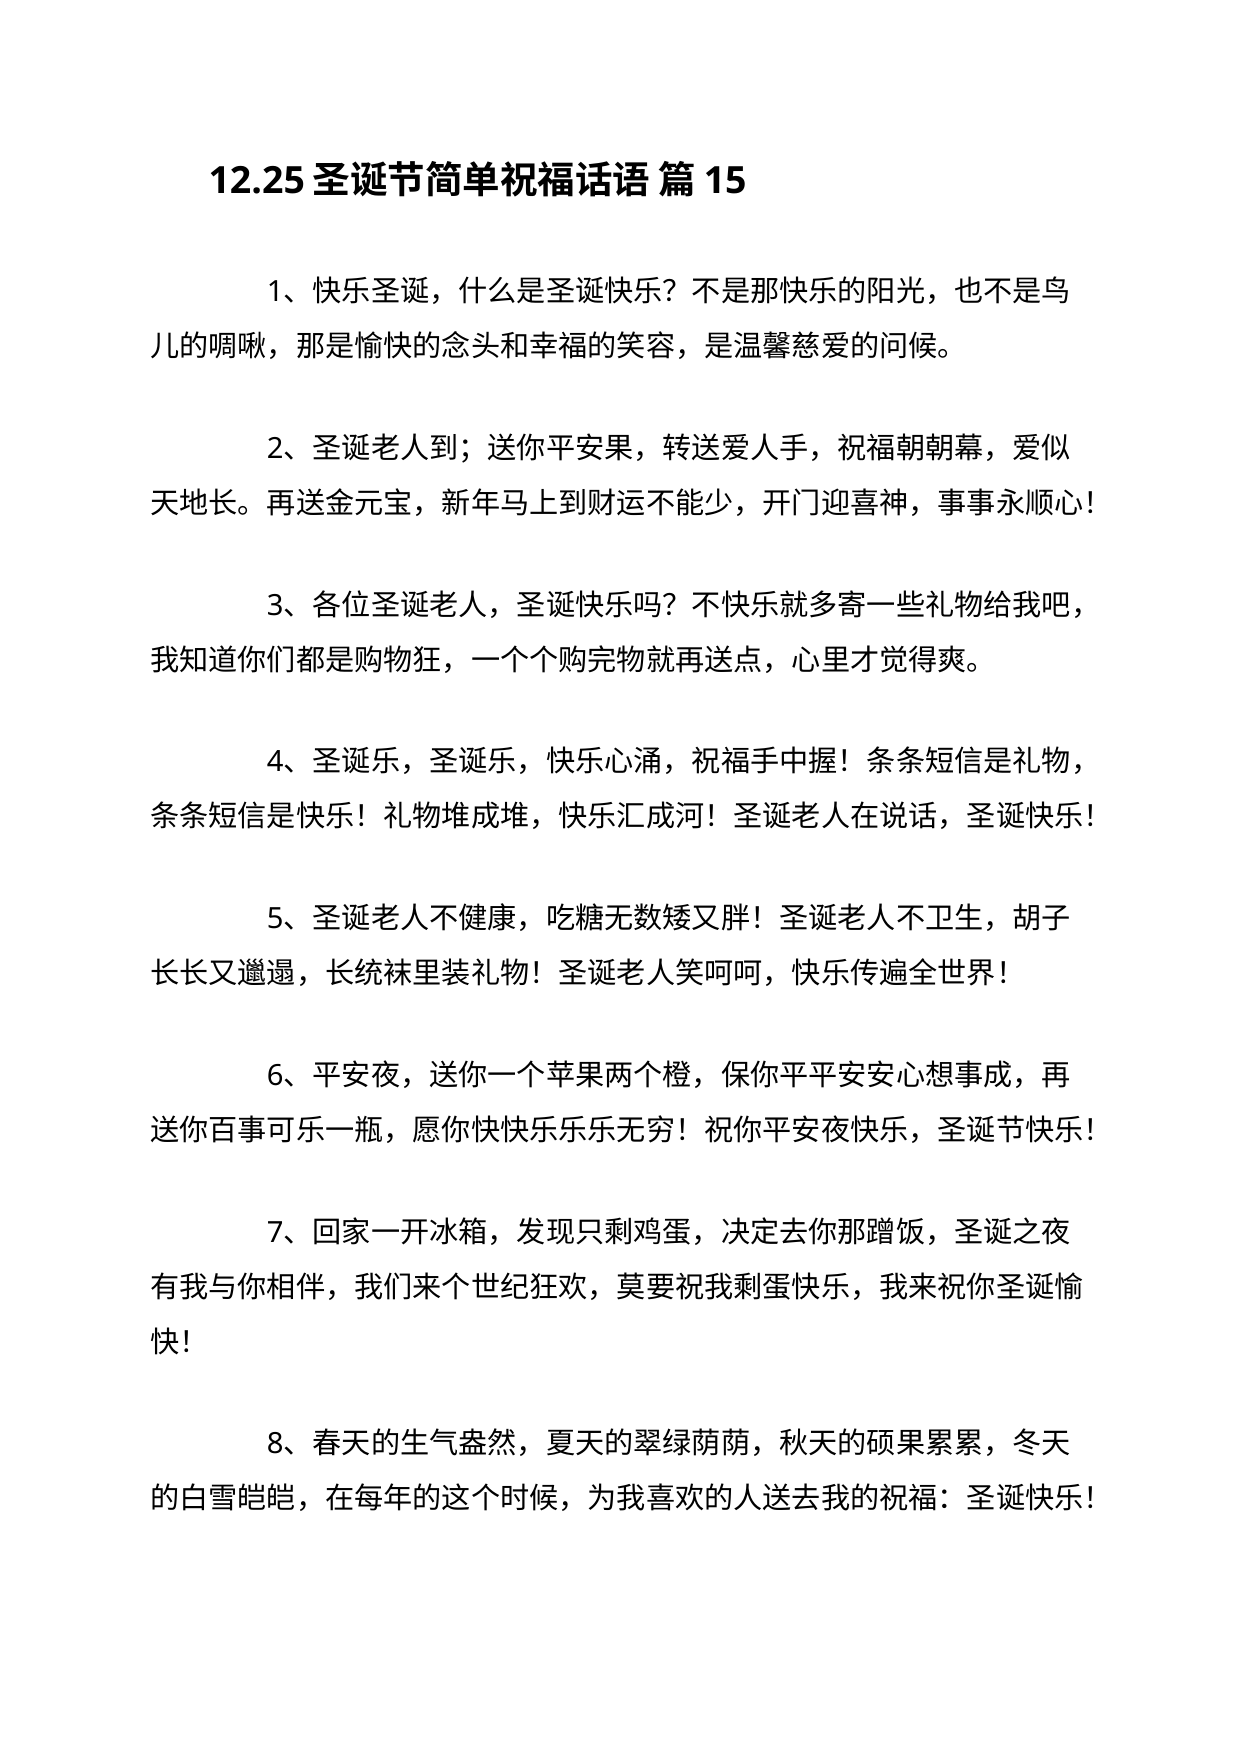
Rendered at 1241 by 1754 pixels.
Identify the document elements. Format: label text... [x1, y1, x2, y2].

text 12.25圣诞节简单祝福话语 篇15 [150, 150, 1090, 204]
text 7、回家一开冰箱，发现只剩鸡蛋，决定去你那蹭饭，圣诞之夜有我与你相伴，我们来个世纪狂欢，莫要祝我剩蛋快乐，我来祝你圣诞愉快！ [150, 1208, 1090, 1360]
text 5、圣诞老人不健康，吃糖无数矮又胖！圣诞老人不卫生，胡子长长又邋遢，长统袜里装礼物！圣诞老人笑呵呵，快乐传遍全世界！ [150, 895, 1090, 992]
text 8、春天的生气盎然，夏天的翠绿荫荫，秋天的硕果累累，冬天的白雪皑皑，在每年的这个时候，为我喜欢的人送去我的祝福：圣诞快乐！ [150, 1420, 1090, 1517]
text 2、圣诞老人到；送你平安果，转送爱人手，祝福朝朝幕，爱似天地长。再送金元宝，新年马上到财运不能少，开门迎喜神，事事永顺心！ [150, 424, 1090, 522]
text 4、圣诞乐，圣诞乐，快乐心涌，祝福手中握！条条短信是礼物，条条短信是快乐！礼物堆成堆，快乐汇成河！圣诞老人在说话，圣诞快乐！ [150, 738, 1090, 835]
text 6、平安夜，送你一个苹果两个橙，保你平平安安心想事成，再送你百事可乐一瓶，愿你快快乐乐乐无穷！祝你平安夜快乐，圣诞节快乐！ [150, 1051, 1090, 1149]
text 1、快乐圣诞，什么是圣诞快乐？不是那快乐的阳光，也不是鸟儿的啁啾，那是愉快的念头和幸福的笑容，是温馨慈爱的问候。 [150, 268, 1090, 365]
text 3、各位圣诞老人，圣诞快乐吗？不快乐就多寄一些礼物给我吧，我知道你们都是购物狂，一个个购完物就再送点，心里才觉得爽。 [150, 581, 1090, 678]
